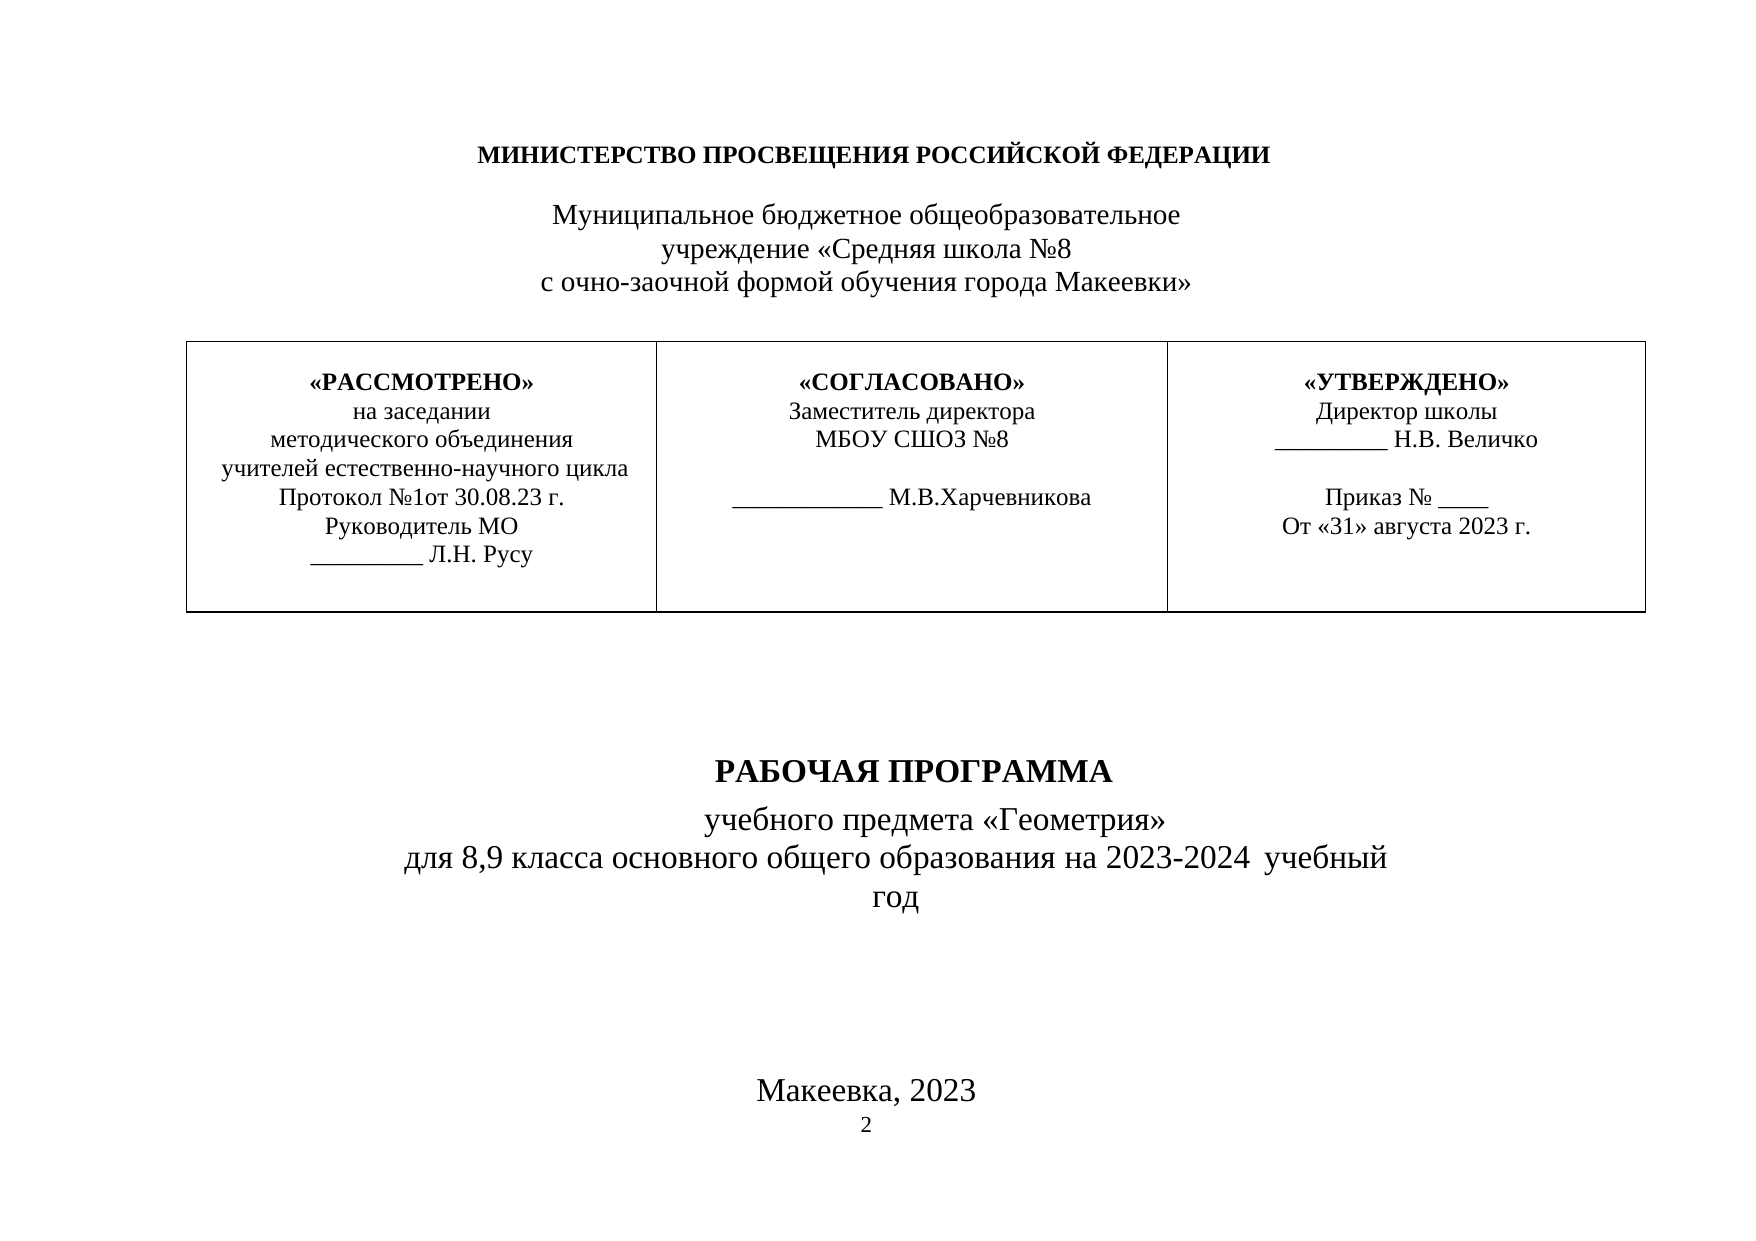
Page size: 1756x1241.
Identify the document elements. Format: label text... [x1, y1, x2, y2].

text Муниципальное бюджетное общеобразовательное [98, 197, 1634, 231]
text с очно-заочной формой обучения города Макеевки» [98, 264, 1634, 298]
text МИНИСТЕРСТВО ПРОСВЕЩЕНИЯ РОССИЙСКОЙ ФЕДЕРАЦИИ [98, 140, 1649, 168]
table_header «СОГЛАСОВАНО» Заместитель директора МБОУ СШОЗ №8 ____________ М.В.Харчевникова [657, 342, 1167, 611]
text учебного предмета «Геометрия» [393, 799, 1477, 838]
table_header «УТВЕРЖДЕНО» Директор школы _________ Н.В. Величко Приказ № ____ От «31» августа 2023 г. [1168, 342, 1645, 611]
text учреждение «Средняя школа №8 [98, 231, 1634, 264]
text РАБОЧАЯ ПРОГРАММА [393, 751, 1440, 789]
table_header «РАССМОТРЕНО» на заседании методического объединения учителей естественно-научного цикла Протокол №1от 30.08.23 г. Руководитель МО _________ Л.Н. Русу [187, 342, 656, 611]
text Макеевка, 2023 [98, 1070, 1634, 1108]
text для 8,9 класса основного общего образования на 2023-2024 учебный год [393, 838, 1398, 914]
